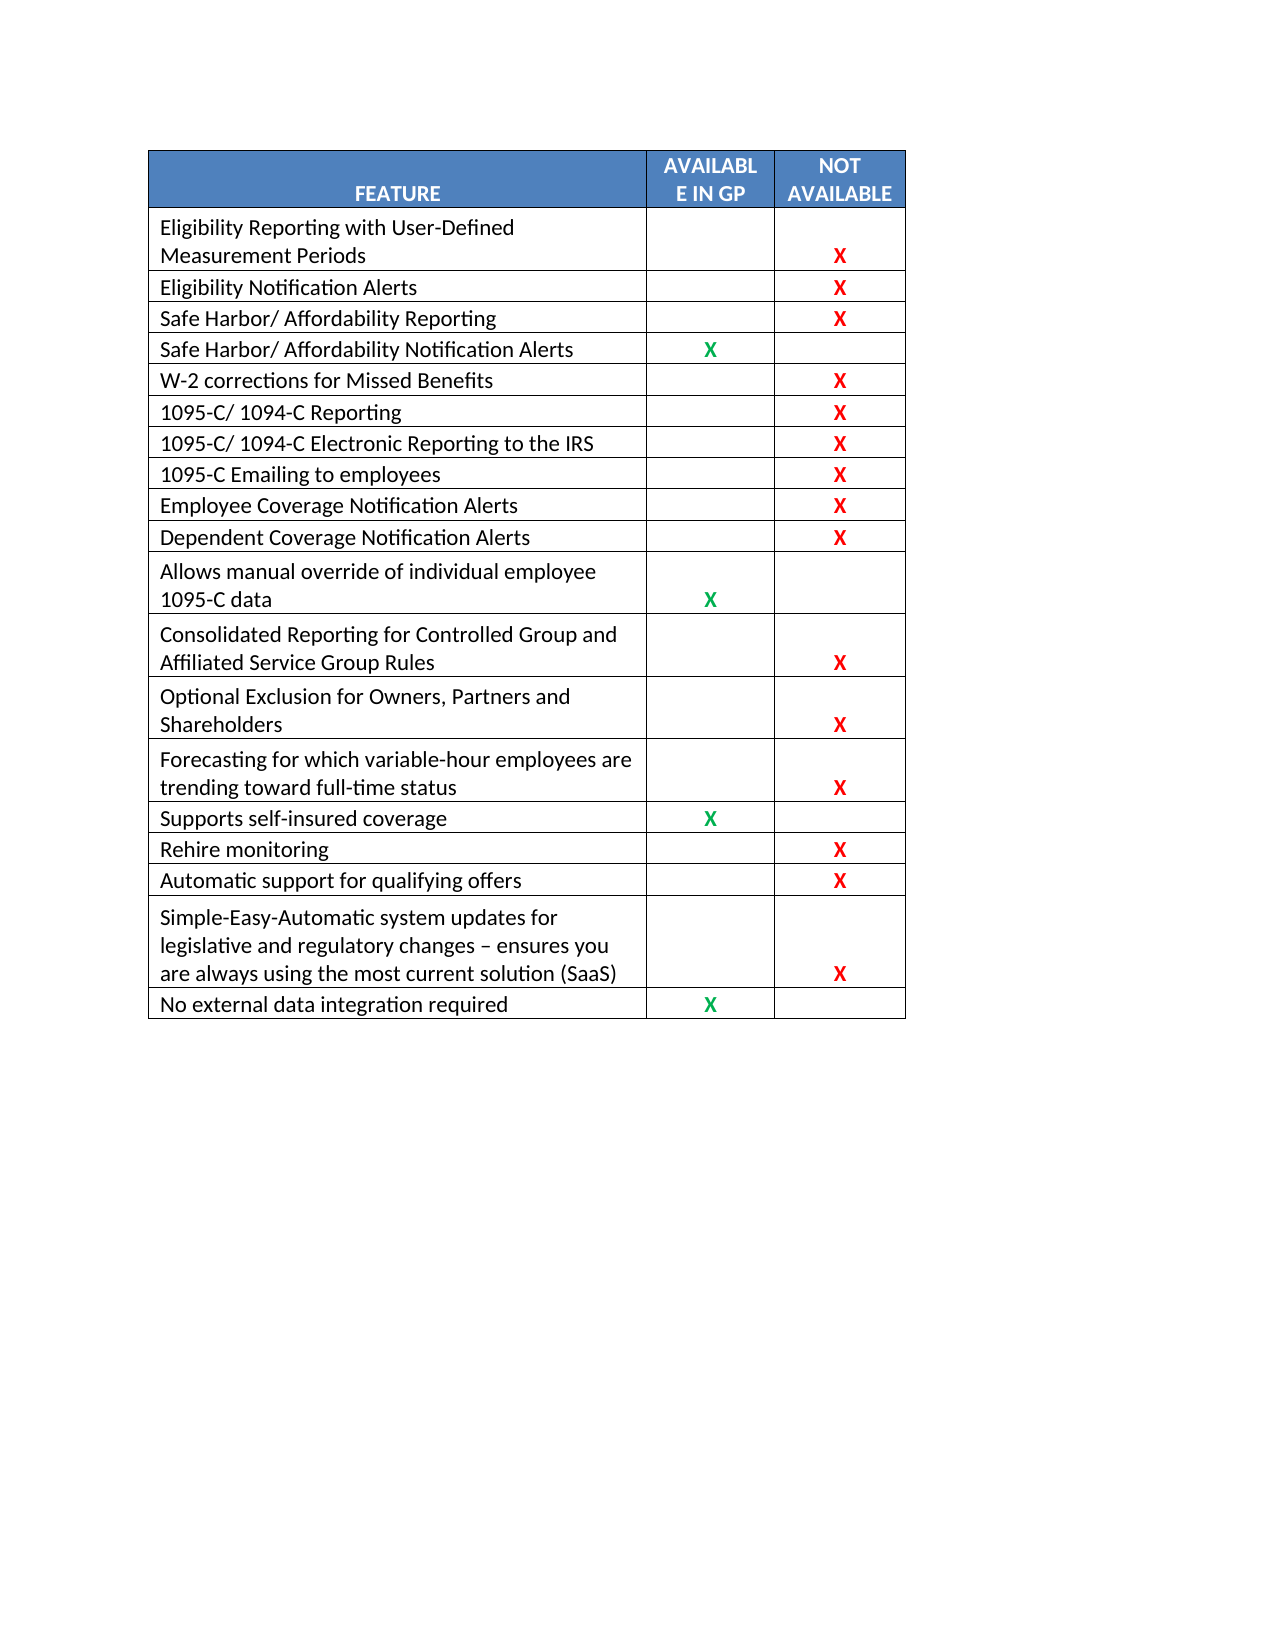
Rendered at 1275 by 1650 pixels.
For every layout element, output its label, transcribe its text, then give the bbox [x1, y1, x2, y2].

table_header NOT AVAILABLE [775, 151, 905, 207]
table_cell [647, 896, 774, 987]
table_cell Simple-Easy-Automatic system updates for legislative and regulatory changes – ensures you are always using the most current solution (SaaS) [149, 896, 646, 987]
table_cell X [775, 833, 905, 863]
table_header FEATURE [149, 151, 646, 207]
table_cell Eligibility Reporting with User-Defined Measurement Periods [149, 208, 646, 269]
table_cell X [775, 489, 905, 519]
table_cell Safe Harbor/ Affordability Reporting [149, 302, 646, 332]
table_cell X [775, 739, 905, 801]
table_cell X [775, 271, 905, 301]
table_cell 1095-C/ 1094-C Reporting [149, 396, 646, 426]
table_cell [775, 333, 905, 363]
table_cell X [775, 521, 905, 551]
table_cell Consolidated Reporting for Controlled Group and Affiliated Service Group Rules [149, 614, 646, 676]
table_cell [647, 364, 774, 394]
table_cell X [775, 302, 905, 332]
table_cell X [775, 208, 905, 269]
table_cell X [775, 896, 905, 987]
table_cell Eligibility Notification Alerts [149, 271, 646, 301]
table_cell [647, 739, 774, 801]
table_cell X [775, 427, 905, 457]
table_cell [775, 988, 905, 1018]
table_cell [647, 489, 774, 519]
table_cell Supports self-insured coverage [149, 802, 646, 832]
table_cell [647, 614, 774, 676]
table_cell X [647, 552, 774, 613]
table_cell [647, 396, 774, 426]
table_cell X [647, 988, 774, 1018]
table_cell [647, 302, 774, 332]
table_cell X [647, 333, 774, 363]
table_cell Forecasting for which variable-hour employees are trending toward full-time status [149, 739, 646, 801]
table_cell [647, 458, 774, 488]
table_cell 1095-C Emailing to employees [149, 458, 646, 488]
table_cell Safe Harbor/ Affordability Notification Alerts [149, 333, 646, 363]
table_cell [775, 552, 905, 613]
table_cell No external data integration required [149, 988, 646, 1018]
table_cell X [775, 396, 905, 426]
table_cell Dependent Coverage Notification Alerts [149, 521, 646, 551]
table_cell X [775, 364, 905, 394]
table_cell 1095-C/ 1094-C Electronic Reporting to the IRS [149, 427, 646, 457]
table_cell [647, 521, 774, 551]
table_cell X [775, 614, 905, 676]
table_cell Automatic support for qualifying offers [149, 864, 646, 894]
table_cell X [775, 864, 905, 894]
table_cell [775, 802, 905, 832]
table_cell W-2 corrections for Missed Benefits [149, 364, 646, 394]
table_cell Allows manual override of individual employee 1095-C data [149, 552, 646, 613]
table_header AVAILABLE IN GP [647, 151, 774, 207]
table_cell Rehire monitoring [149, 833, 646, 863]
table_cell [647, 208, 774, 269]
table_cell [647, 271, 774, 301]
table_cell X [775, 677, 905, 738]
table_cell [647, 864, 774, 894]
table_cell Optional Exclusion for Owners, Partners and Shareholders [149, 677, 646, 738]
table_cell [647, 833, 774, 863]
table_cell X [647, 802, 774, 832]
table_cell X [775, 458, 905, 488]
table_cell Employee Coverage Notification Alerts [149, 489, 646, 519]
table_cell [647, 427, 774, 457]
table_cell [647, 677, 774, 738]
